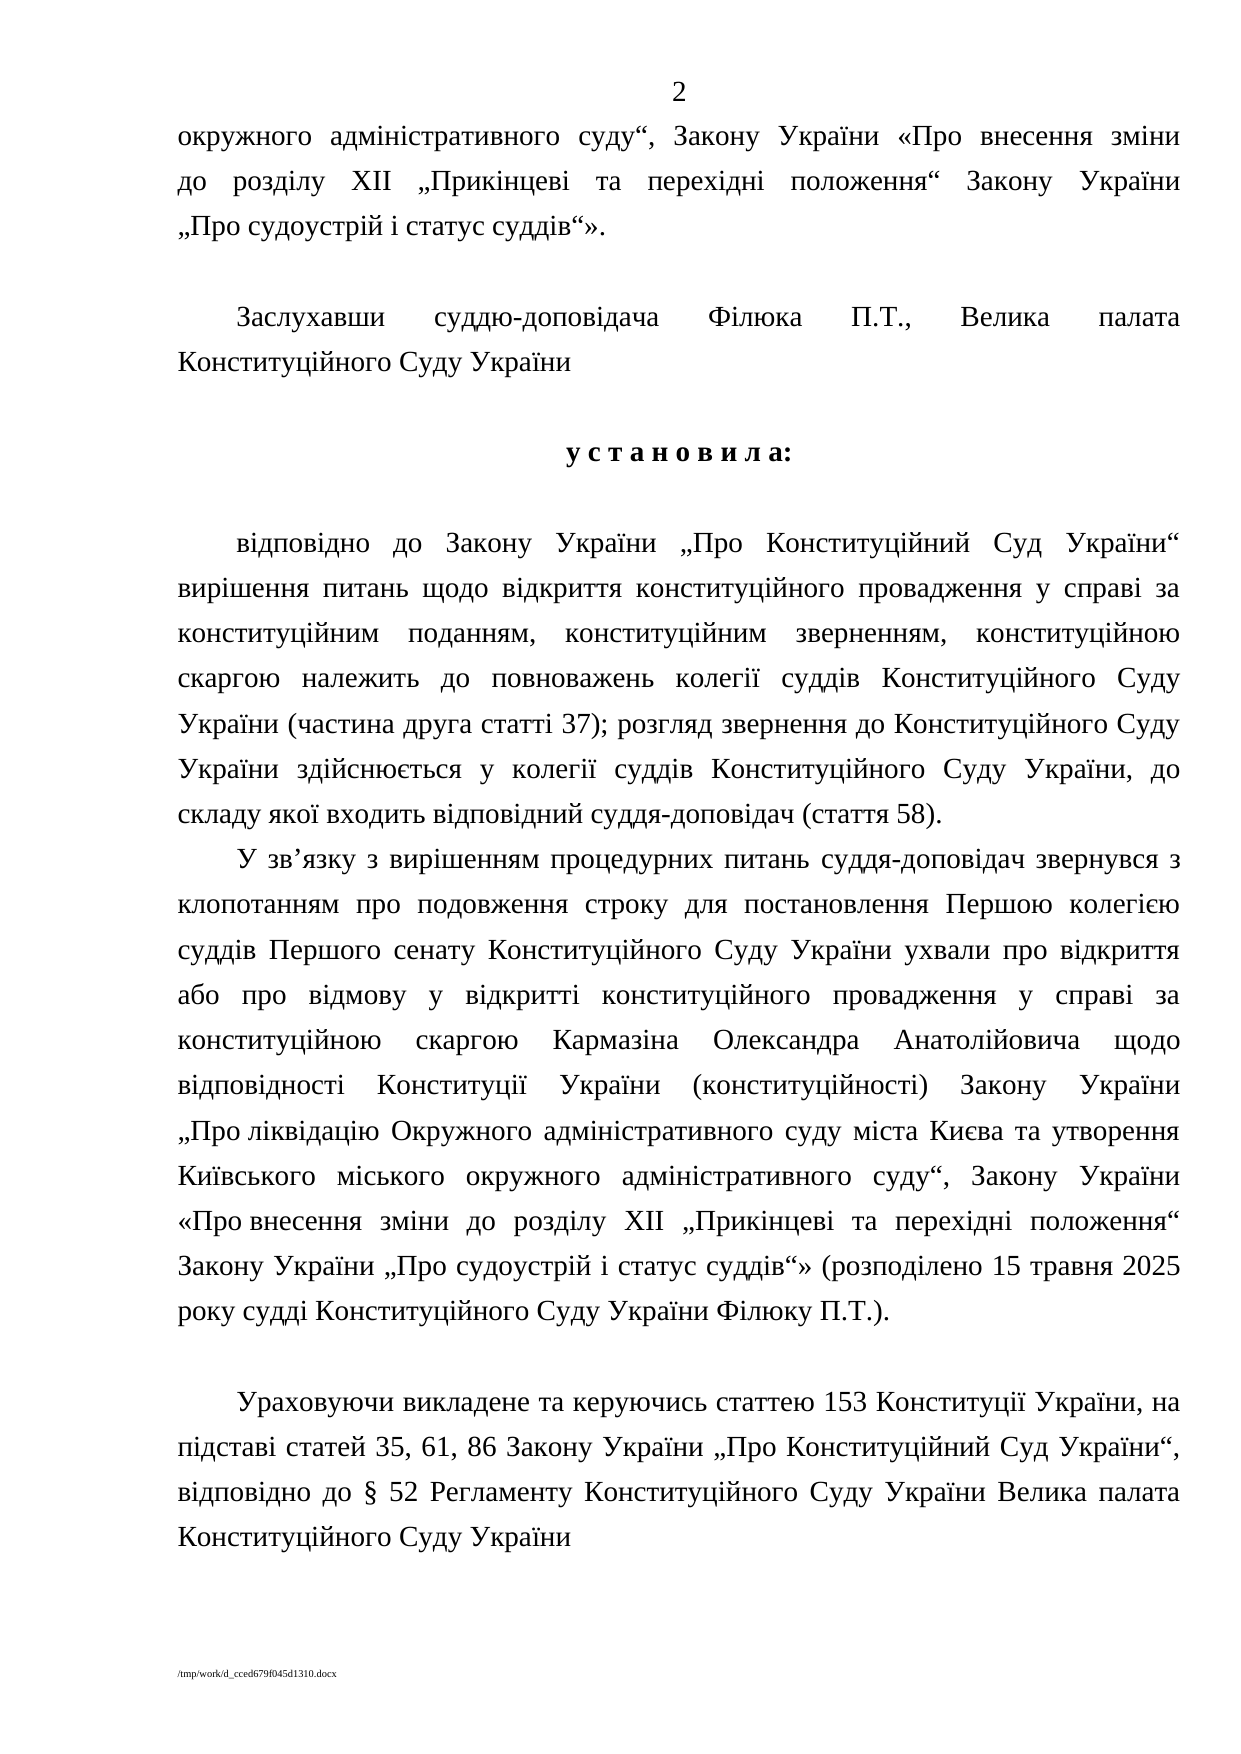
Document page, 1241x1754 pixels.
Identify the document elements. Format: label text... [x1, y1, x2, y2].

text У зв’язку з вирішенням процедурних питань суддя-доповідач звернувся з клопотанням про подовження строку для постановлення Першою колегією суддів Першого сенату Конституційного Суду України ухвали про відкриття або про відмову у відкритті конституційного провадження у справі за конституційною скаргою Кармазіна Олександра Анатолійовича щодо відповідності Конституції України (конституційності) Закону України „Про ліквідацію Окружного адміністративного суду міста Києва та утворення Київського міського окружного адміністративного суду“, Закону України «Про внесення зміни до розділу ХІІ „Прикінцеві та перехідні положення“ Закону України „Про судоустрій і статус суддів“» (розподілено 15 травня 2025 року судді Конституційного Суду України Філюку П.Т.). [177, 841, 1181, 1327]
text відповідно до Закону України „Про Конституційний Суд України“ вирішення питань щодо відкриття конституційного провадження у справі за конституційним поданням, конституційним зверненням, конституційною скаргою належить до повноважень колегії суддів Конституційного Суду України (частина друга статті 37); розгляд звернення до Конституційного Суду України здійснюється у колегії суддів Конституційного Суду України, до складу якої входить відповідний суддя-доповідач (стаття 58). [177, 525, 1181, 830]
text Ураховуючи викладене та керуючись статтею 153 Конституції України, на підставі статей 35, 61, 86 Закону України „Про Конституційний Суд України“, відповідно до § 52 Регламенту Конституційного Суду України Велика палата Конституційного Суду України [177, 1384, 1181, 1553]
text у с т а н о в и л а: [177, 434, 1181, 468]
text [177, 118, 1181, 242]
text Заслухавши суддю-доповідача Філюка П.Т., Велика палата Конституційного Суду України [177, 299, 1181, 378]
